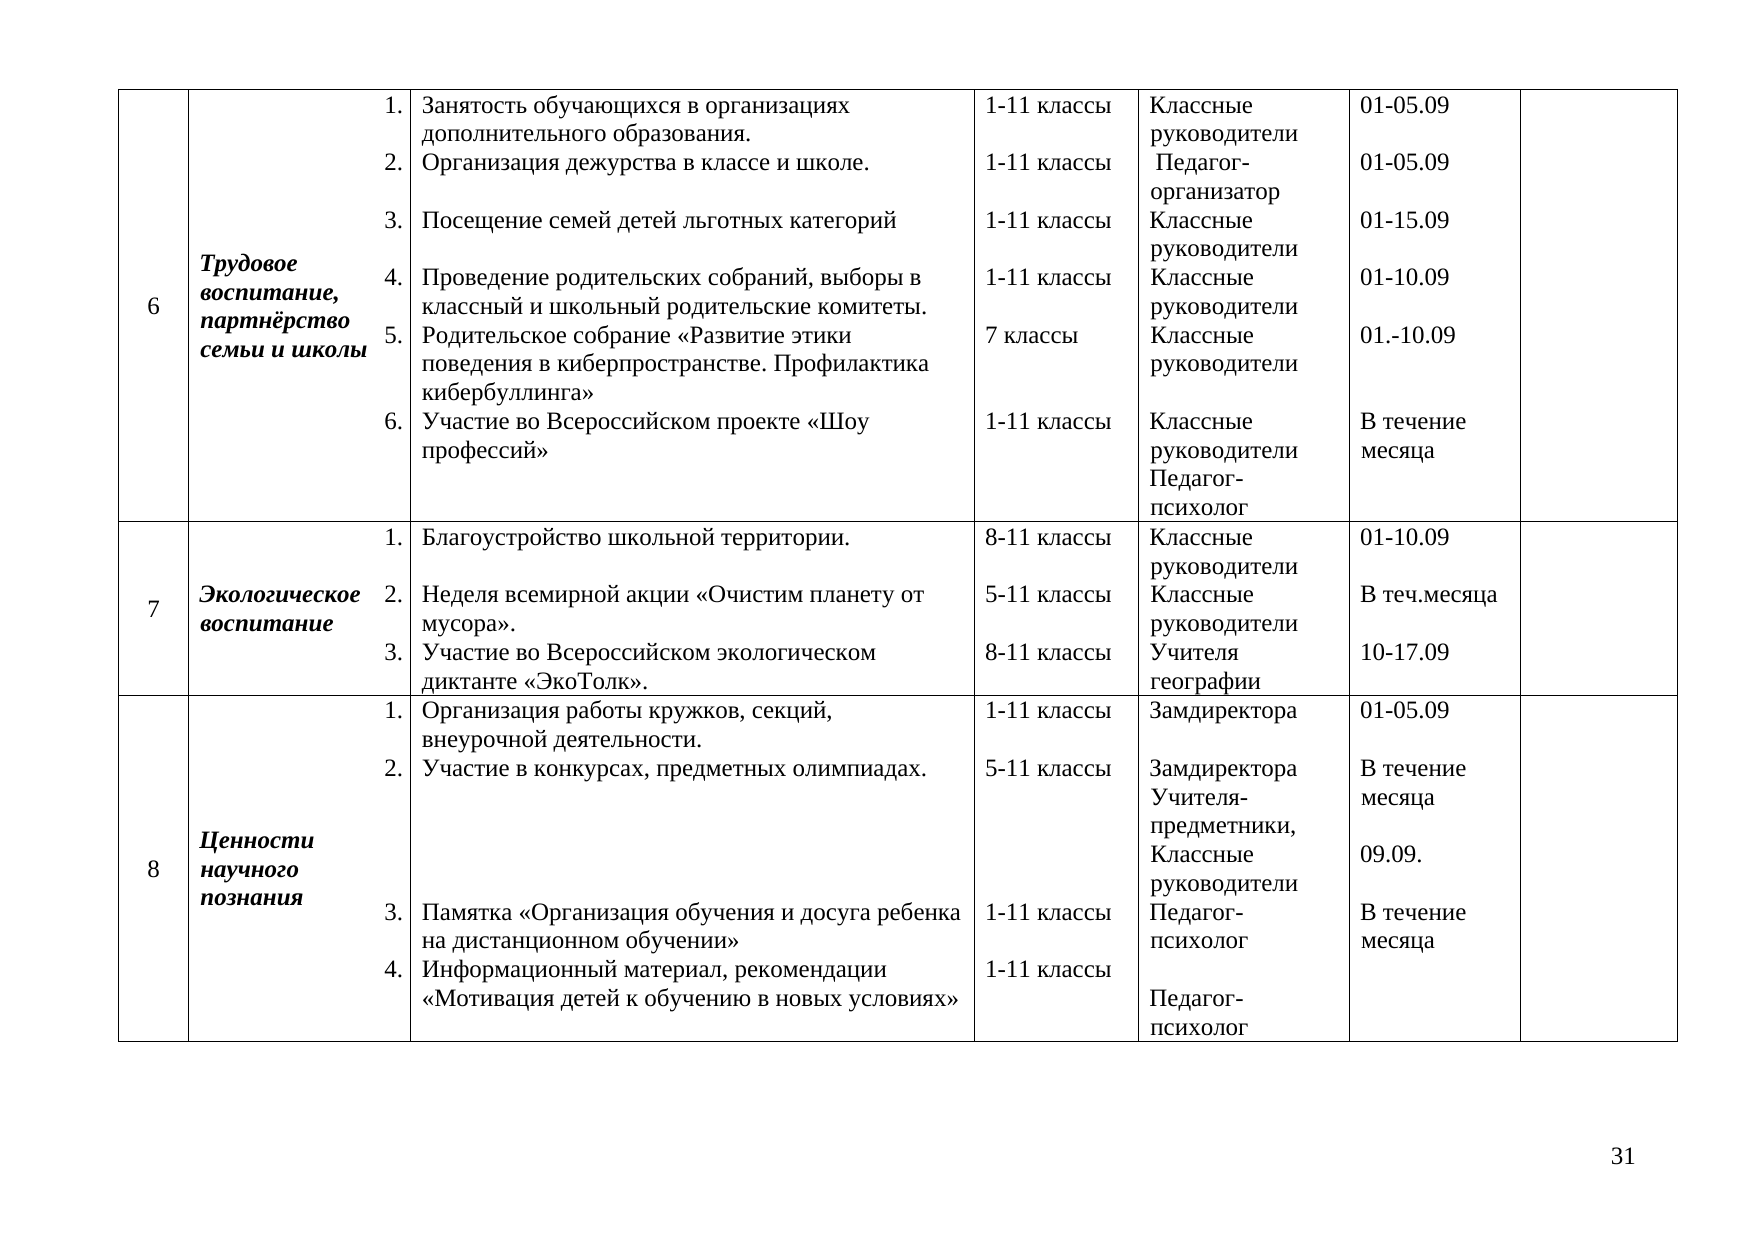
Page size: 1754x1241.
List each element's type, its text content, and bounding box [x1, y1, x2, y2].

table_cell [1521, 90, 1677, 521]
table_cell Классные руководители Педагог-организатор Классные руководители Классные руководители Классные руководители Классные руководители Педагог-психолог [1139, 90, 1349, 521]
table_cell Трудовое воспитание, партнёрство семьи и школы [189, 90, 410, 521]
table_cell Организация работы кружков, секций, внеурочной деятельности. Участие в конкурсах, предметных олимпиадах. Памятка «Организация обучения и досуга ребенка на дистанционном обучении» Информационный материал, рекомендации «Мотивация детей к обучению в новых условиях» [411, 696, 974, 1041]
table_cell Благоустройство школьной территории. Неделя всемирной акции «Очистим планету от мусора». Участие во Всероссийском экологическом диктанте «ЭкоТолк». [411, 522, 974, 694]
table_cell Экологическое воспитание [189, 522, 410, 694]
table_cell 8-11 классы 5-11 классы 8-11 классы [975, 522, 1138, 694]
table_cell 6 [119, 90, 188, 521]
table_cell 01-05.09 01-05.09 01-15.09 01-10.09 01.-10.09 В течение месяца [1350, 90, 1520, 521]
table_cell Замдиректора Замдиректора Учителя-предметники, Классные руководители Педагог-психолог Педагог-психолог [1139, 696, 1349, 1041]
table_cell 1-11 классы 1-11 классы 1-11 классы 1-11 классы 7 классы 1-11 классы [975, 90, 1138, 521]
table_cell Ценности научного познания [189, 696, 410, 1041]
table_cell 01-05.09 В течение месяца 09.09. В течение месяца [1350, 696, 1520, 1041]
table_cell Классные руководители Классные руководители Учителя географии [1139, 522, 1349, 694]
table_cell 01-10.09 В теч.месяца 10-17.09 [1350, 522, 1520, 694]
table_cell 8 [119, 696, 188, 1041]
table_cell [1521, 522, 1677, 694]
table_cell 7 [119, 522, 188, 694]
table_cell [1521, 696, 1677, 1041]
table_cell 1-11 классы 5-11 классы 1-11 классы 1-11 классы [975, 696, 1138, 1041]
table_cell Занятость обучающихся в организациях дополнительного образования. Организация дежурства в классе и школе. Посещение семей детей льготных категорий Проведение родительских собраний, выборы в классный и школьный родительские комитеты. Родительское собрание «Развитие этики поведения в киберпространстве. Профилактика кибербуллинга» Участие во Всероссийском проекте «Шоу профессий» [411, 90, 974, 521]
